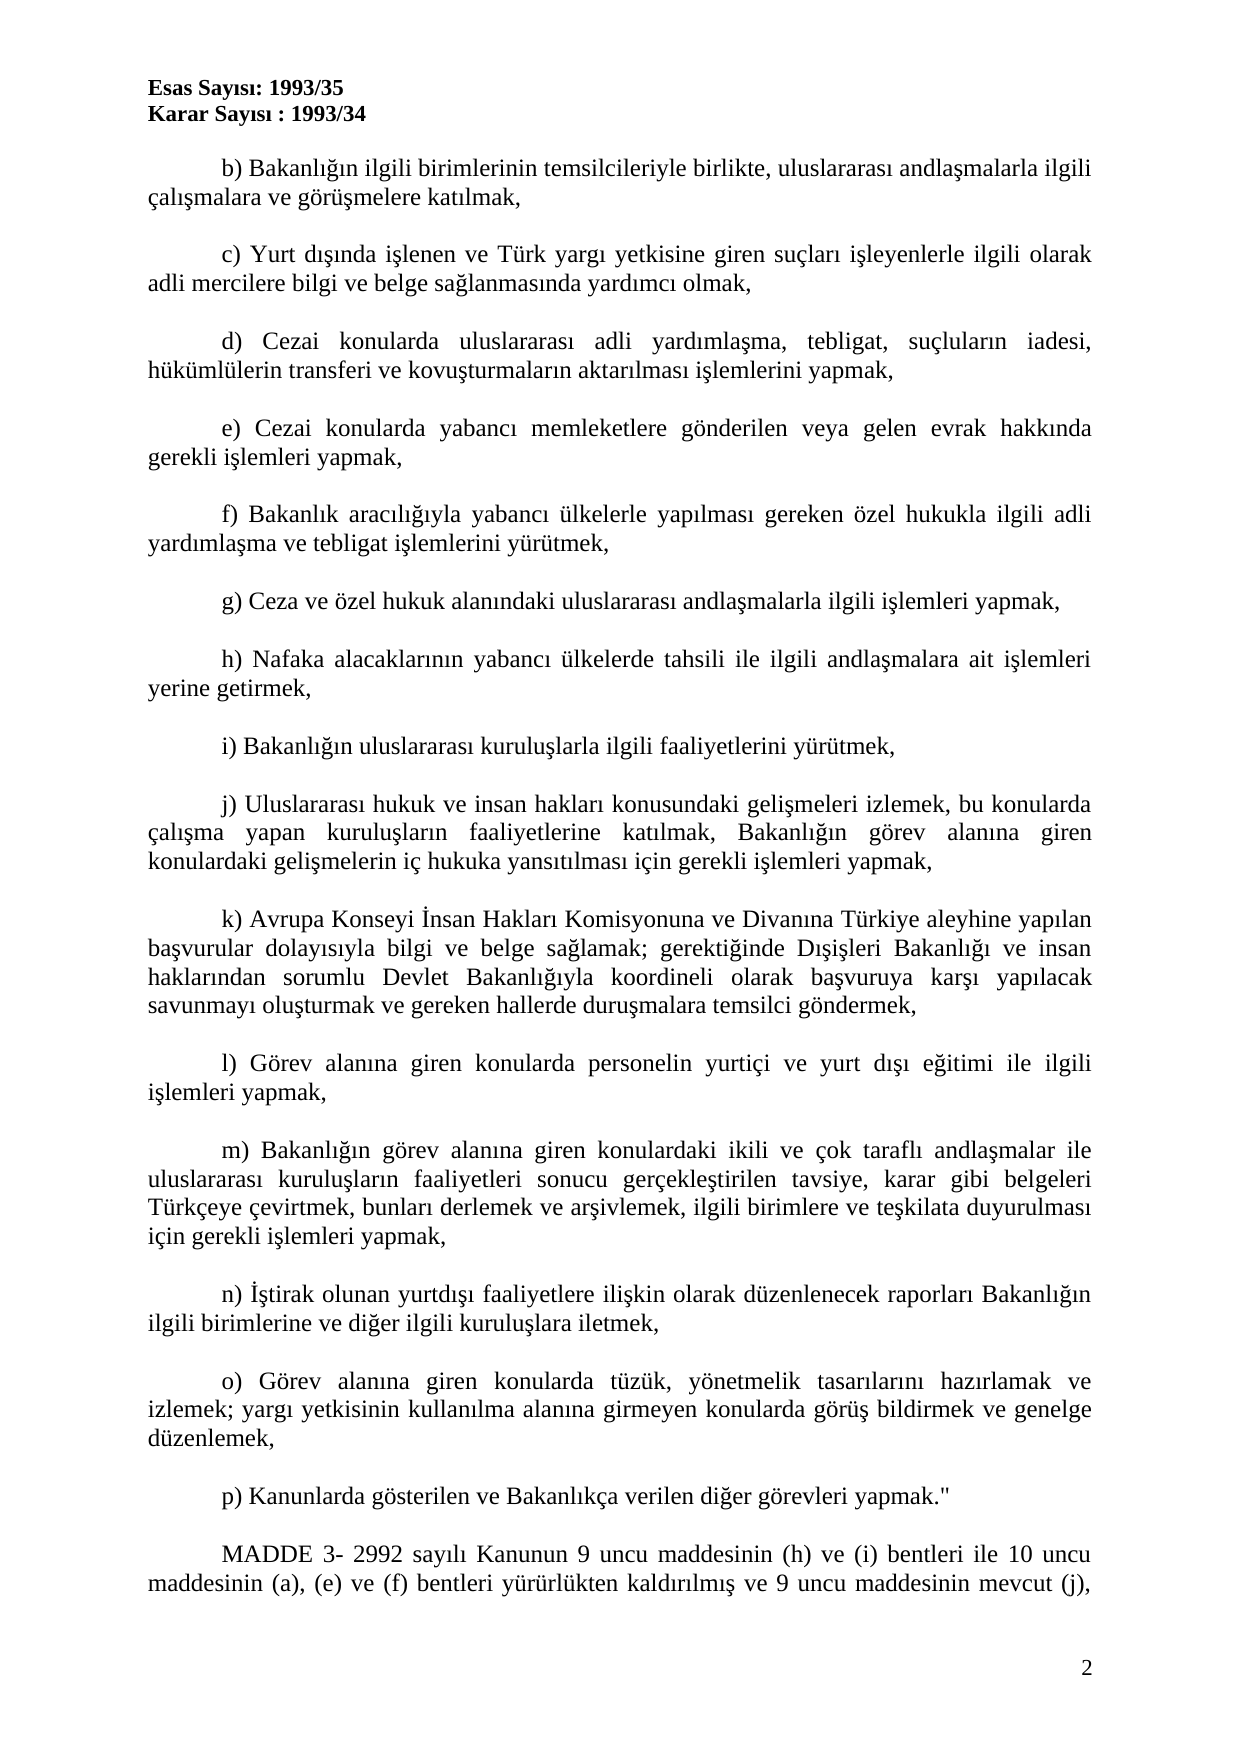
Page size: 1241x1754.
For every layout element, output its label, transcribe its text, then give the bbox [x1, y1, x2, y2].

text o) Görev alanına giren konularda tüzük, yönetmelik tasarılarını hazırlamak ve izlemek; yargı yetkisinin kullanılma alanına girmeyen konularda görüş bildirmek ve genelge düzenlemek, [148, 1366, 1093, 1452]
text g) Ceza ve özel hukuk alanındaki uluslararası andlaşmalarla ilgili işlemleri yapmak, [148, 586, 1093, 615]
text m) Bakanlığın görev alanına giren konulardaki ikili ve çok taraflı andlaşmalar ile uluslararası kuruluşların faaliyetleri sonucu gerçekleştirilen tavsiye, karar gibi belgeleri Türkçeye çevirtmek, bunları derlemek ve arşivlemek, ilgili birimlere ve teşkilata duyurulması için gerekli işlemleri yapmak, [148, 1135, 1093, 1250]
text c) Yurt dışında işlenen ve Türk yargı yetkisine giren suçları işleyenlerle ilgili olarak adli mercilere bilgi ve belge sağlanmasında yardımcı olmak, [148, 239, 1093, 297]
text p) Kanunlarda gösterilen ve Bakanlıkça verilen diğer görevleri yapmak." [148, 1481, 1093, 1510]
text b) Bakanlığın ilgili birimlerinin temsilcileriyle birlikte, uluslararası andlaşmalarla ilgili çalışmalara ve görüşmelere katılmak, [148, 153, 1093, 210]
text f) Bakanlık aracılığıyla yabancı ülkelerle yapılması gereken özel hukukla ilgili adli yardımlaşma ve tebligat işlemlerini yürütmek, [148, 499, 1093, 557]
text d) Cezai konularda uluslararası adli yardımlaşma, tebligat, suçluların iadesi, hükümlülerin transferi ve kovuşturmaların aktarılması işlemlerini yapmak, [148, 326, 1093, 384]
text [148, 1539, 1093, 1597]
text e) Cezai konularda yabancı memleketlere gönderilen veya gelen evrak hakkında gerekli işlemleri yapmak, [148, 413, 1093, 470]
text l) Görev alanına giren konularda personelin yurtiçi ve yurt dışı eğitimi ile ilgili işlemleri yapmak, [148, 1048, 1093, 1106]
text j) Uluslararası hukuk ve insan hakları konusundaki gelişmeleri izlemek, bu konularda çalışma yapan kuruluşların faaliyetlerine katılmak, Bakanlığın görev alanına giren konulardaki gelişmelerin iç hukuka yansıtılması için gerekli işlemleri yapmak, [148, 789, 1093, 875]
text k) Avrupa Konseyi İnsan Hakları Komisyonuna ve Divanına Türkiye aleyhine yapılan başvurular dolayısıyla bilgi ve belge sağlamak; gerektiğinde Dışişleri Bakanlığı ve insan haklarından sorumlu Devlet Bakanlığıyla koordineli olarak başvuruya karşı yapılacak savunmayı oluşturmak ve gereken hallerde duruşmalara temsilci göndermek, [148, 904, 1093, 1019]
text i) Bakanlığın uluslararası kuruluşlarla ilgili faaliyetlerini yürütmek, [148, 731, 1093, 759]
text h) Nafaka alacaklarının yabancı ülkelerde tahsili ile ilgili andlaşmalara ait işlemleri yerine getirmek, [148, 644, 1093, 702]
text n) İştirak olunan yurtdışı faaliyetlere ilişkin olarak düzenlenecek raporları Bakanlığın ilgili birimlerine ve diğer ilgili kuruluşlara iletmek, [148, 1279, 1093, 1337]
